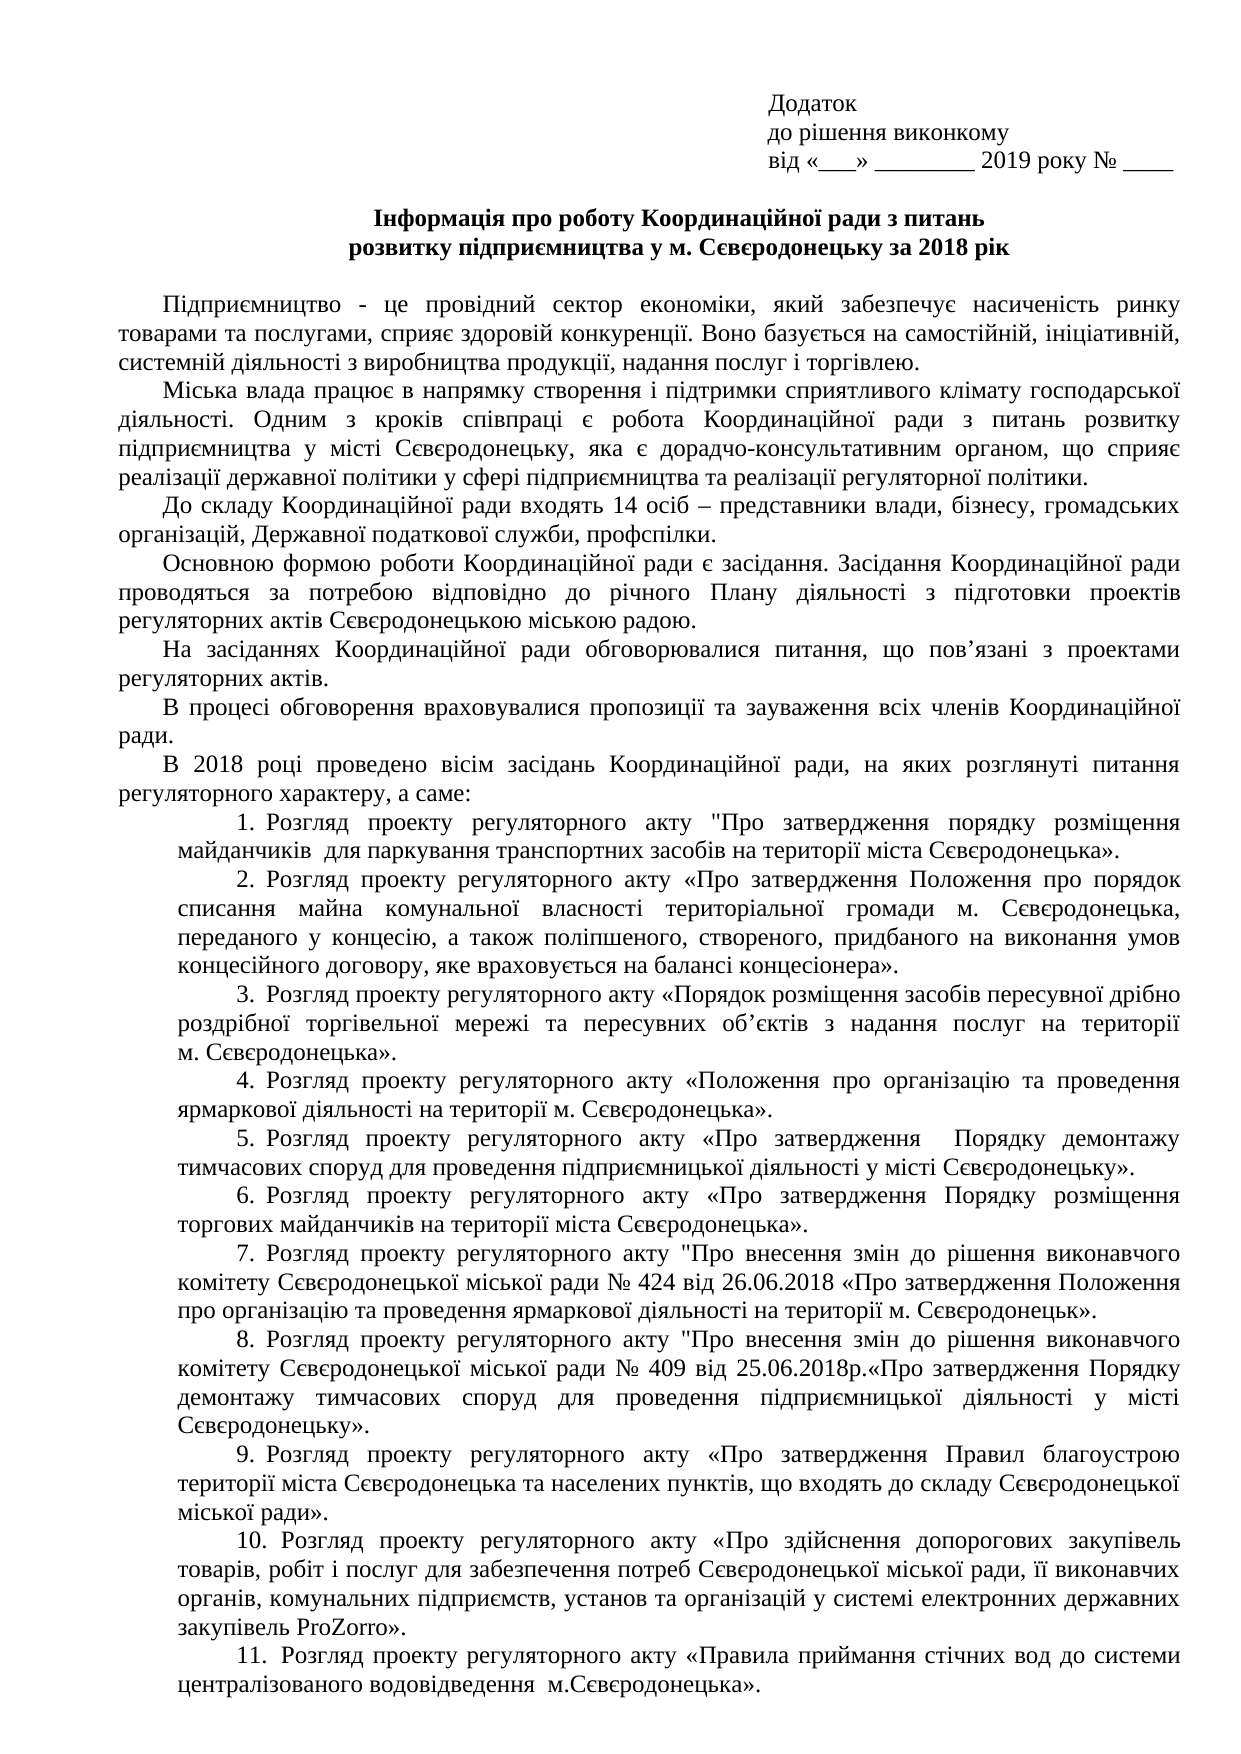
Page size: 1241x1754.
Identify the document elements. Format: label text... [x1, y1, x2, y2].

list Розгляд проекту регуляторного акту «Про затвердження Порядку розміщення торгових майданчиків на території міста Сєвєродонецька». [177, 1180, 1181, 1238]
title до рішення виконкому [693, 117, 1181, 145]
text Підприємництво - це провідний сектор економіки, який забезпечує насиченість ринку товарами та послугами, сприяє здоровій конкуренції. Воно базується на самостійній, ініціативній, системній діяльності з виробництва продукції, надання послуг і торгівлею. [118, 289, 1181, 375]
title Додаток [767, 88, 1182, 117]
title Інформація про роботу Координаційної ради з питань [177, 203, 1181, 232]
list Розгляд проекту регуляторного акту «Порядок розміщення засобів пересувної дрібно роздрібної торгівельної мережі та пересувних об’єктів з надання послуг на території м. Сєвєродонецька». [177, 979, 1181, 1065]
list Розгляд проекту регуляторного акту "Про внесення змін до рішення виконавчого комітету Сєвєродонецької міської ради № 424 від 26.06.2018 «Про затвердження Положення про організацію та проведення ярмаркової діяльності на території м. Сєвєродонецьк». [177, 1238, 1181, 1324]
text розвитку підприємництва у м. Сєвєродонецьку за 2018 рік [177, 232, 1181, 260]
list Розгляд проекту регуляторного акту «Положення про організацію та проведення ярмаркової діяльності на території м. Сєвєродонецька». [177, 1065, 1181, 1123]
text В процесі обговорення враховувалися пропозиції та зауваження всіх членів Координаційної ради. [118, 692, 1181, 749]
text До складу Координаційної ради входять 14 осіб – представники влади, бізнесу, громадських організацій, Державної податкової служби, профспілки. [118, 490, 1181, 548]
title від «___» ________ 2019 року № ____ [768, 145, 1181, 174]
list Розгляд проекту регуляторного акту «Про затвердження Порядку демонтажу тимчасових споруд для проведення підприємницької діяльності у місті Сєвєродонецьку». [177, 1123, 1181, 1180]
list Розгляд проекту регуляторного акту «Правила приймання стічних вод до системи централізованого водовідведення м.Сєвєродонецька». [177, 1640, 1181, 1698]
text На засіданнях Координаційної ради обговорювалися питання, що пов’язані з проектами регуляторних актів. [118, 634, 1181, 692]
list Розгляд проекту регуляторного акту "Про внесення змін до рішення виконавчого комітету Сєвєродонецької міської ради № 409 від 25.06.2018р.«Про затвердження Порядку демонтажу тимчасових споруд для проведення підприємницької діяльності у місті Сєвєродонецьку». [177, 1324, 1181, 1439]
list Розгляд проекту регуляторного акту "Про затвердження порядку розміщення майданчиків для паркування транспортних засобів на території міста Сєвєродонецька». [177, 807, 1181, 864]
list Розгляд проекту регуляторного акту «Про здійснення допорогових закупівель товарів, робіт і послуг для забезпечення потреб Сєвєродонецької міської ради, її виконавчих органів, комунальних підприємств, установ та організацій у системі електронних державних закупівель ProZorro». [177, 1525, 1181, 1640]
text В 2018 році проведено вісім засідань Координаційної ради, на яких розглянуті питання регуляторного характеру, а саме: [118, 749, 1181, 807]
list Розгляд проекту регуляторного акту «Про затвердження Положення про порядок списання майна комунальної власності територіальної громади м. Сєвєродонецька, переданого у концесію, а також поліпшеного, створеного, придбаного на виконання умов концесійного договору, яке враховується на балансі концесіонера». [177, 864, 1181, 979]
text Міська влада працює в напрямку створення і підтримки сприятливого клімату господарської діяльності. Одним з кроків співпраці є робота Координаційної ради з питань розвитку підприємництва у місті Сєвєродонецьку, яка є дорадчо-консультативним органом, що сприяє реалізації державної політики у сфері підприємництва та реалізації регуляторної політики. [118, 375, 1181, 490]
list Розгляд проекту регуляторного акту «Про затвердження Правил благоустрою території міста Сєвєродонецька та населених пунктів, що входять до складу Сєвєродонецької міської ради». [177, 1439, 1181, 1525]
text Основною формою роботи Координаційної ради є засідання. Засідання Координаційної ради проводяться за потребою відповідно до річного Плану діяльності з підготовки проектів регуляторних актів Сєвєродонецькою міською радою. [118, 548, 1181, 634]
